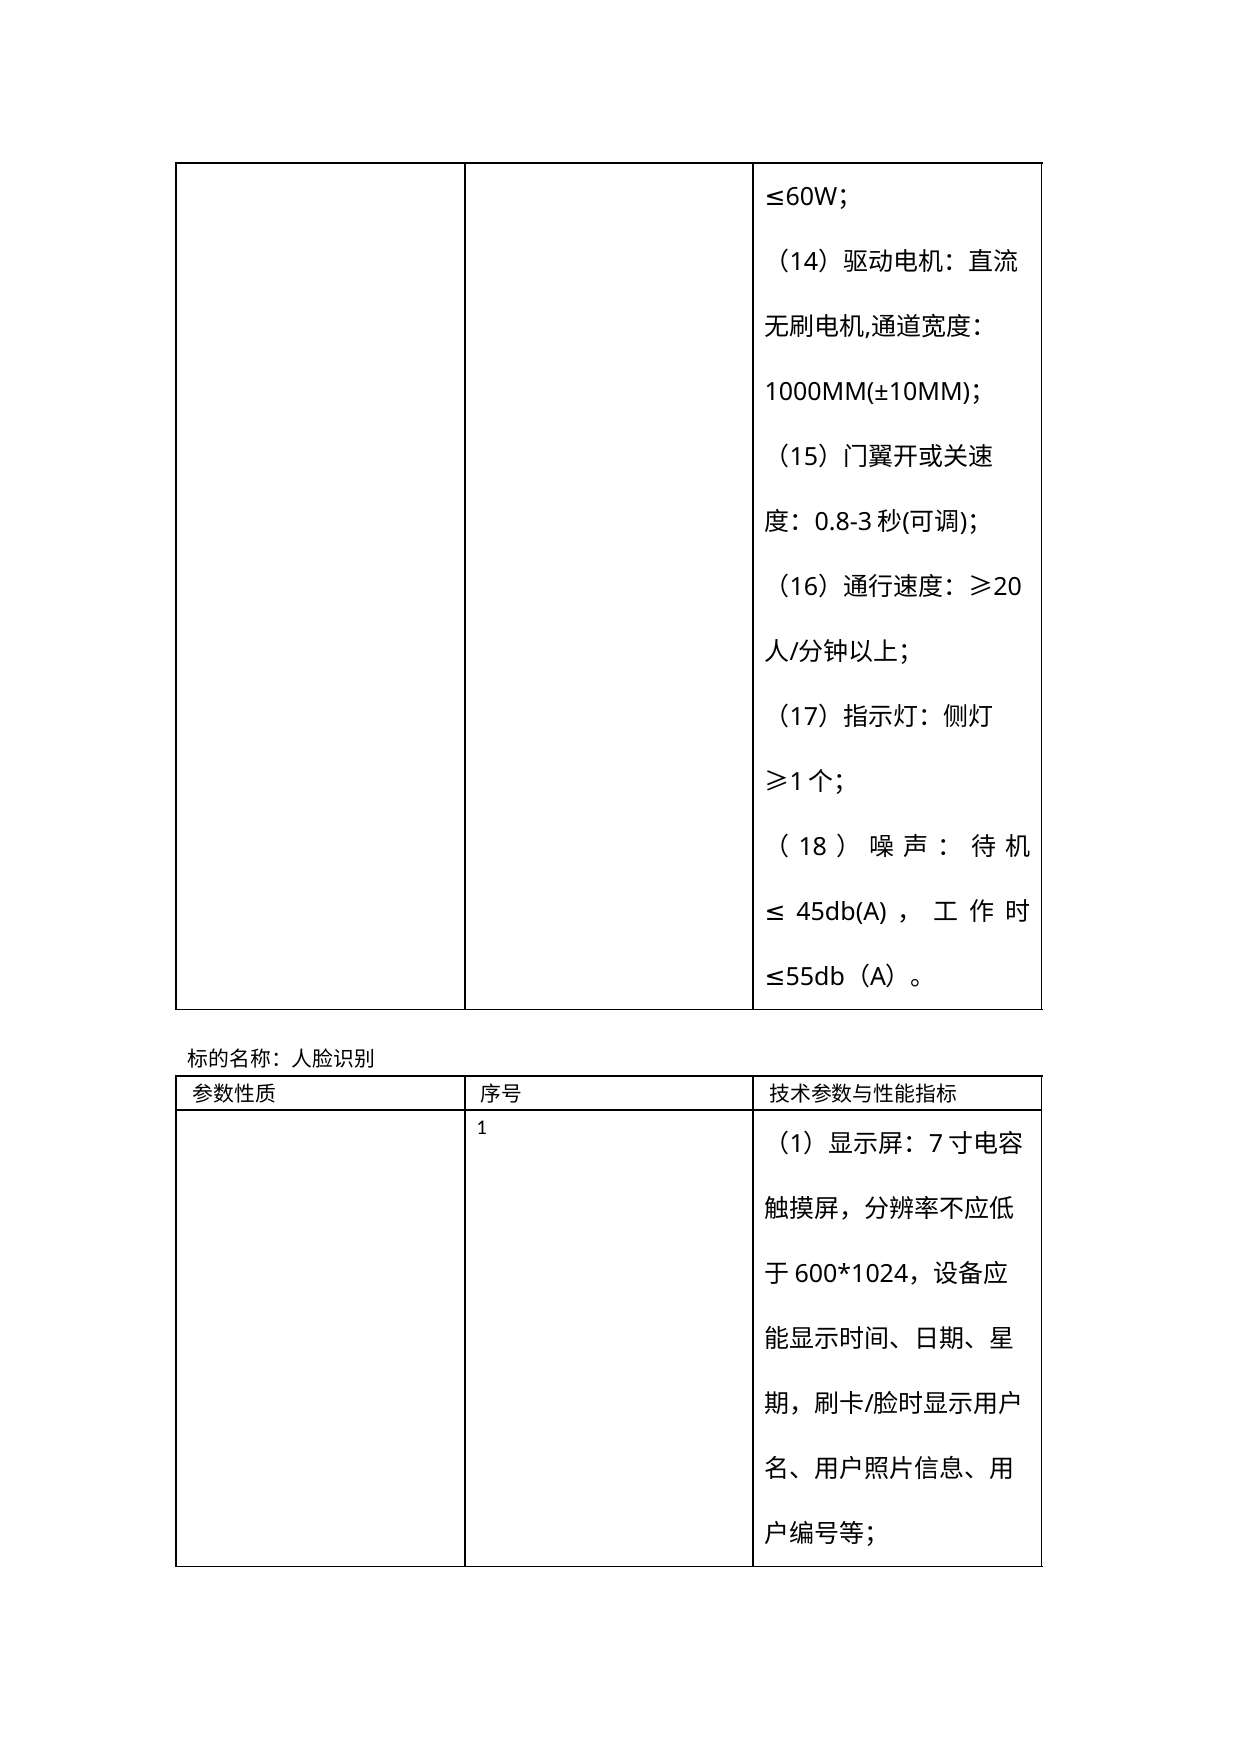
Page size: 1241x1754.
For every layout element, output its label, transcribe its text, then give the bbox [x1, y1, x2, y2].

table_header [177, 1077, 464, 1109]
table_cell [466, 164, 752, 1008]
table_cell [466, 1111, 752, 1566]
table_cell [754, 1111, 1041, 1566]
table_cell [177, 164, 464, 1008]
text 标的名称：人脸识别 [187, 1043, 1053, 1075]
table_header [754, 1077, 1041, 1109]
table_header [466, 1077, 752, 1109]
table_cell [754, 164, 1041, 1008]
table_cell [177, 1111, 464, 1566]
